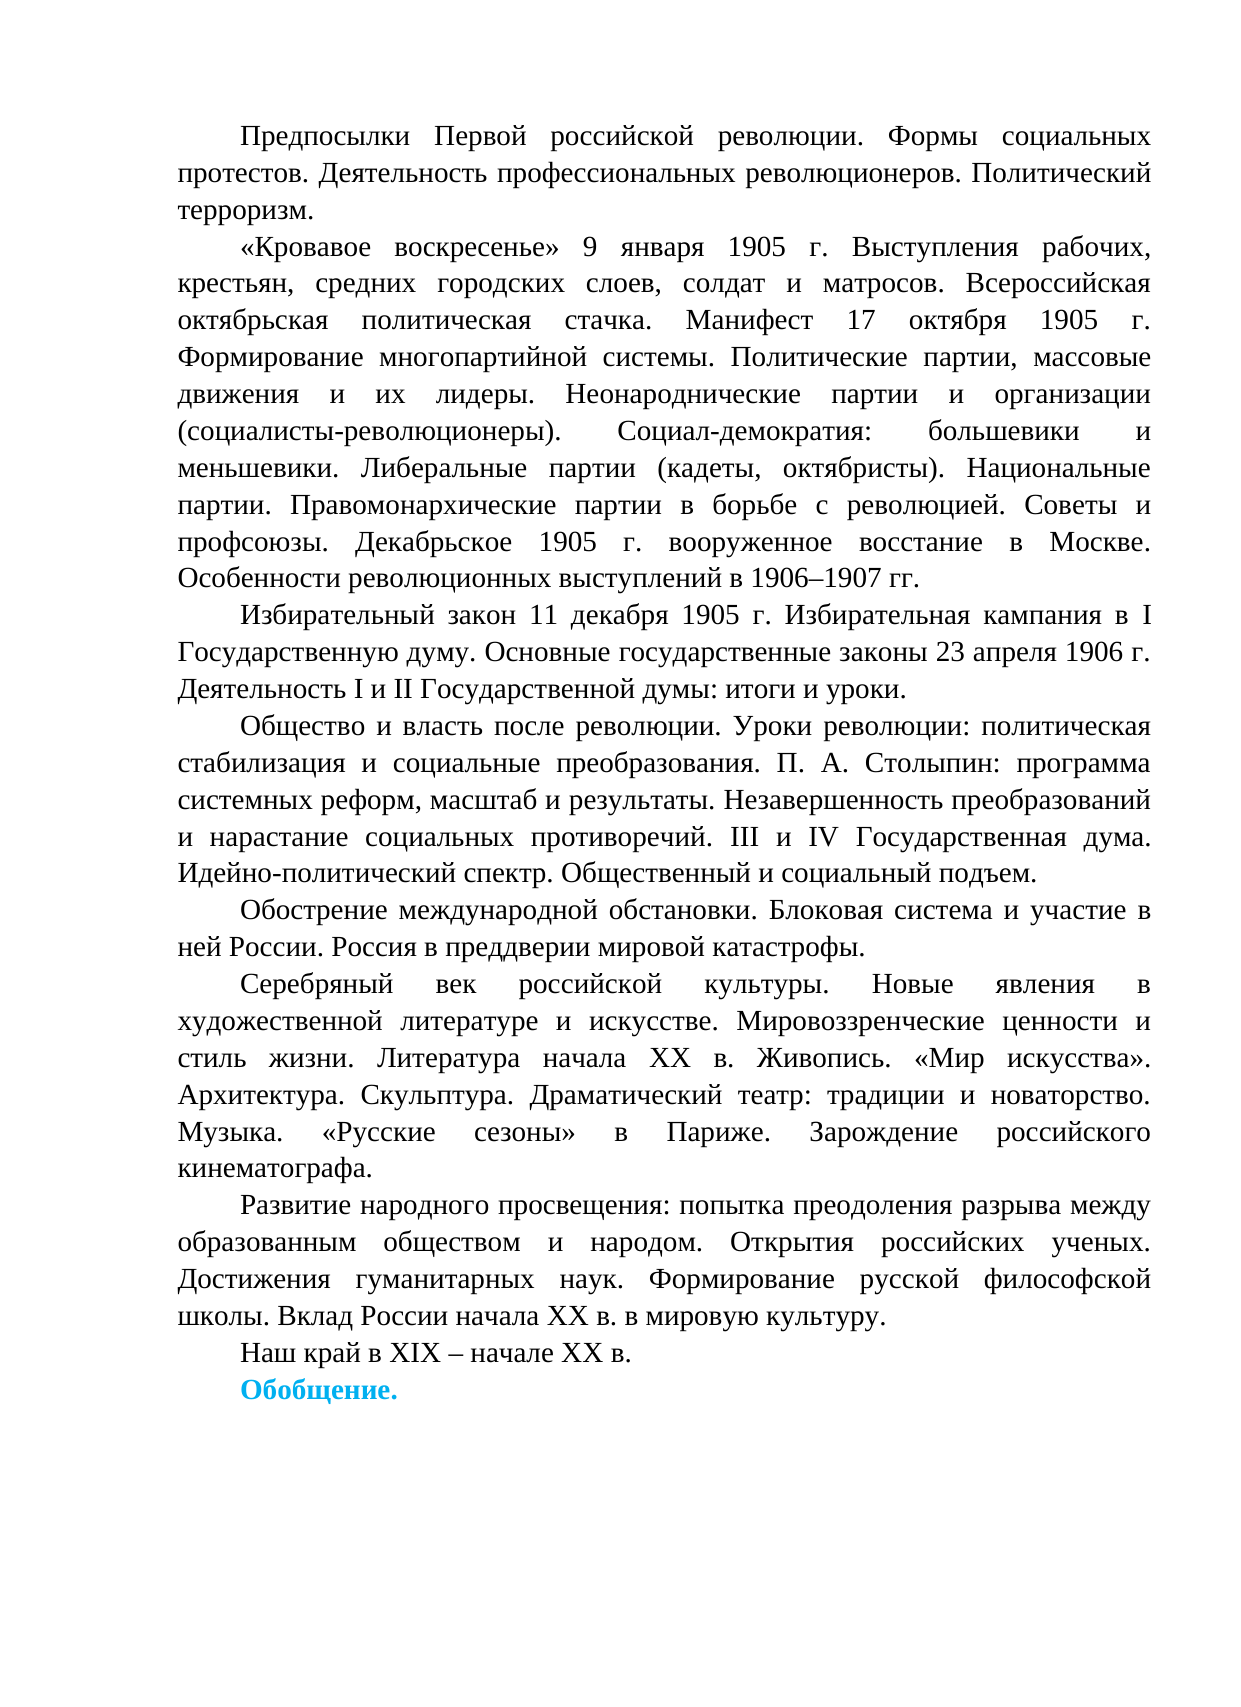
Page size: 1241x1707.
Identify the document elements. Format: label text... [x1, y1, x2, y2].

text «Кровавое воскресенье» 9 января 1905 г. Выступления рабочих, крестьян, средних городских слоев, солдат и матросов. Всероссийская октябрьская политическая стачка. Манифест 17 октября 1905 г. Формирование многопартийной системы. Политические партии, массовые движения и их лидеры. Неонароднические партии и организации (социалисты-революционеры). Социал-демократия: большевики и меньшевики. Либеральные партии (кадеты, октябристы). Национальные партии. Правомонархические партии в борьбе с революцией. Советы и профсоюзы. Декабрьское 1905 г. вооруженное восстание в Москве. Особенности революционных выступлений в 1906–1907 гг. [177, 229, 1152, 594]
text Обострение международной обстановки. Блоковая система и участие в ней России. Россия в преддверии мировой катастрофы. [177, 892, 1152, 963]
text Общество и власть после революции. Уроки революции: политическая стабилизация и социальные преобразования. П. А. Столыпин: программа системных реформ, масштаб и результаты. Незавершенность преобразований и нарастание социальных противоречий. III и IV Государственная дума. Идейно-политический спектр. Общественный и социальный подъем. [177, 708, 1152, 889]
text Избирательный закон 11 декабря 1905 г. Избирательная кампания в I Государственную думу. Основные государственные законы 23 апреля 1906 г. Деятельность I и II Государственной думы: итоги и уроки. [177, 597, 1152, 705]
text Развитие народного просвещения: попытка преодоления разрыва между образованным обществом и народом. Открытия российских ученых. Достижения гуманитарных наук. Формирование русской философской школы. Вклад России начала XX в. в мировую культуру. [177, 1187, 1152, 1332]
text Предпосылки Первой российской революции. Формы социальных протестов. Деятельность профессиональных революционеров. Политический терроризм. [177, 118, 1152, 225]
text Обобщение. [177, 1372, 1152, 1405]
text Наш край в XIX – начале ХХ в. [177, 1335, 1152, 1368]
text Серебряный век российской культуры. Новые явления в художественной литературе и искусстве. Мировоззренческие ценности и стиль жизни. Литература начала XX в. Живопись. «Мир искусства». Архитектура. Скульптура. Драматический театр: традиции и новаторство. Музыка. «Русские сезоны» в Париже. Зарождение российского кинематографа. [177, 966, 1152, 1184]
